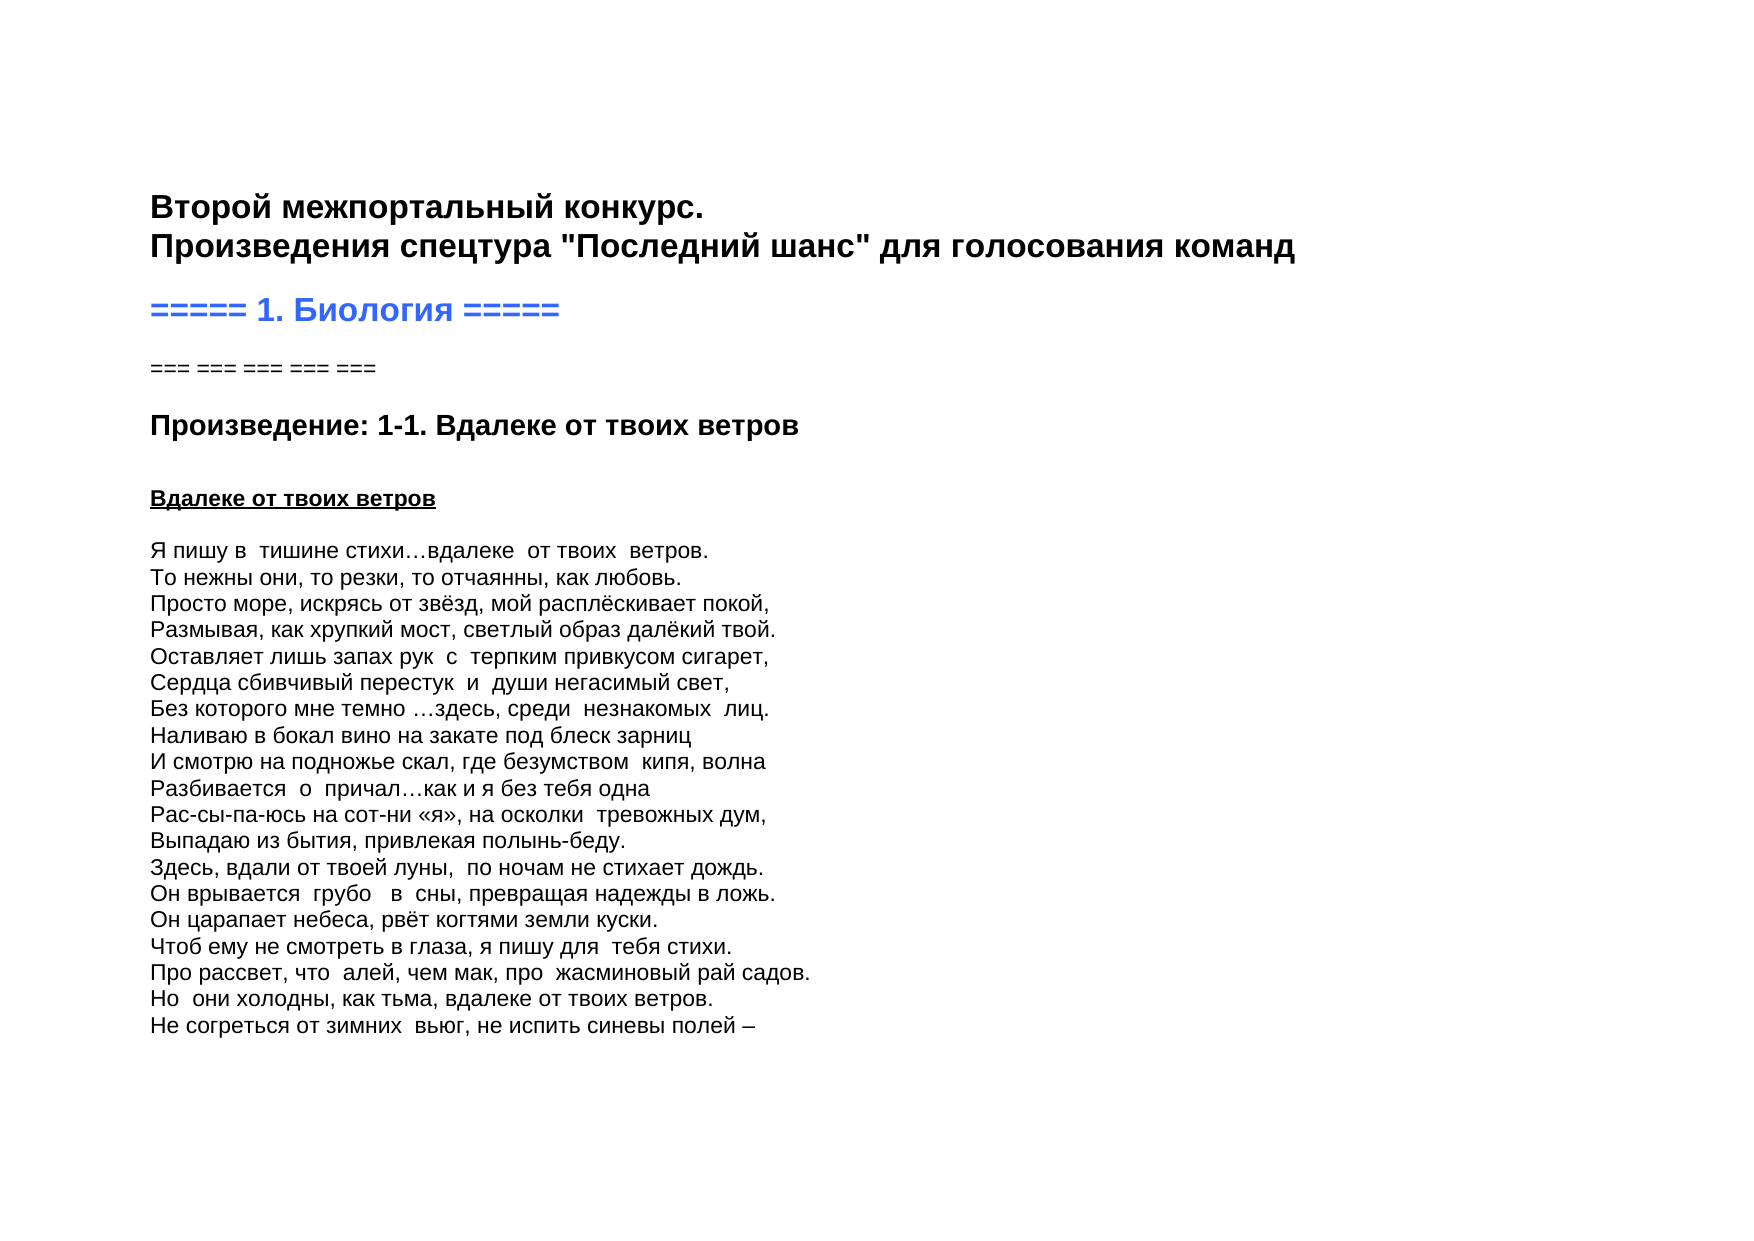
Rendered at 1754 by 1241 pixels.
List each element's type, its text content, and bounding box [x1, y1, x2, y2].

text Без которого мне темно …здесь, среди незнакомых лиц. [150, 695, 1604, 722]
text Выпадаю из бытия, привлекая полынь-беду. [150, 827, 1604, 853]
text Чтоб ему не смотреть в глаза, я пишу для тебя стихи. [150, 933, 1604, 959]
text Произведение: 1-1. Вдалеке от твоих ветров [150, 408, 1604, 441]
text Здесь, вдали от твоей луны, по ночам не стихает дождь. [150, 853, 1604, 880]
text Произведения спецтура "Последний шанс" для голосования команд [150, 226, 1604, 264]
text Вдалеке от твоих ветров [150, 484, 1604, 511]
text Он врывается грубо в сны, превращая надежды в ложь. [150, 880, 1604, 906]
text Разбивается о причал…как и я без тебя одна [150, 774, 1604, 801]
text То нежны они, то резки, то отчаянны, как любовь. [150, 564, 1604, 590]
text === === === === === [150, 355, 1604, 382]
text Но они холодны, как тьма, вдалеке от твоих ветров. [150, 985, 1604, 1012]
text Наливаю в бокал вино на закате под блеск зарниц [150, 722, 1604, 748]
text Оставляет лишь запах рук с терпким привкусом сигарет, [150, 643, 1604, 669]
text Про рассвет, что алей, чем мак, про жасминовый рай садов. [150, 959, 1604, 985]
text Размывая, как хрупкий мост, светлый образ далёкий твой. [150, 616, 1604, 643]
text Я пишу в тишине стихи…вдалеке от твоих ветров. [150, 537, 1604, 564]
text ===== 1. Биология ===== [150, 290, 1604, 329]
text Просто море, искрясь от звёзд, мой расплёскивает покой, [150, 590, 1604, 616]
text Он царапает небеса, рвёт когтями земли куски. [150, 906, 1604, 933]
text Второй межпортальный конкурс. [150, 187, 1604, 226]
text Сердца сбивчивый перестук и души негасимый свет, [150, 669, 1604, 695]
text Рас-сы-па-юсь на сот-ни «я», на осколки тревожных дум, [150, 801, 1604, 827]
text И смотрю на подножье скал, где безумством кипя, волна [150, 748, 1604, 774]
text Не согреться от зимних вьюг, не испить синевы полей – [150, 1012, 1604, 1038]
